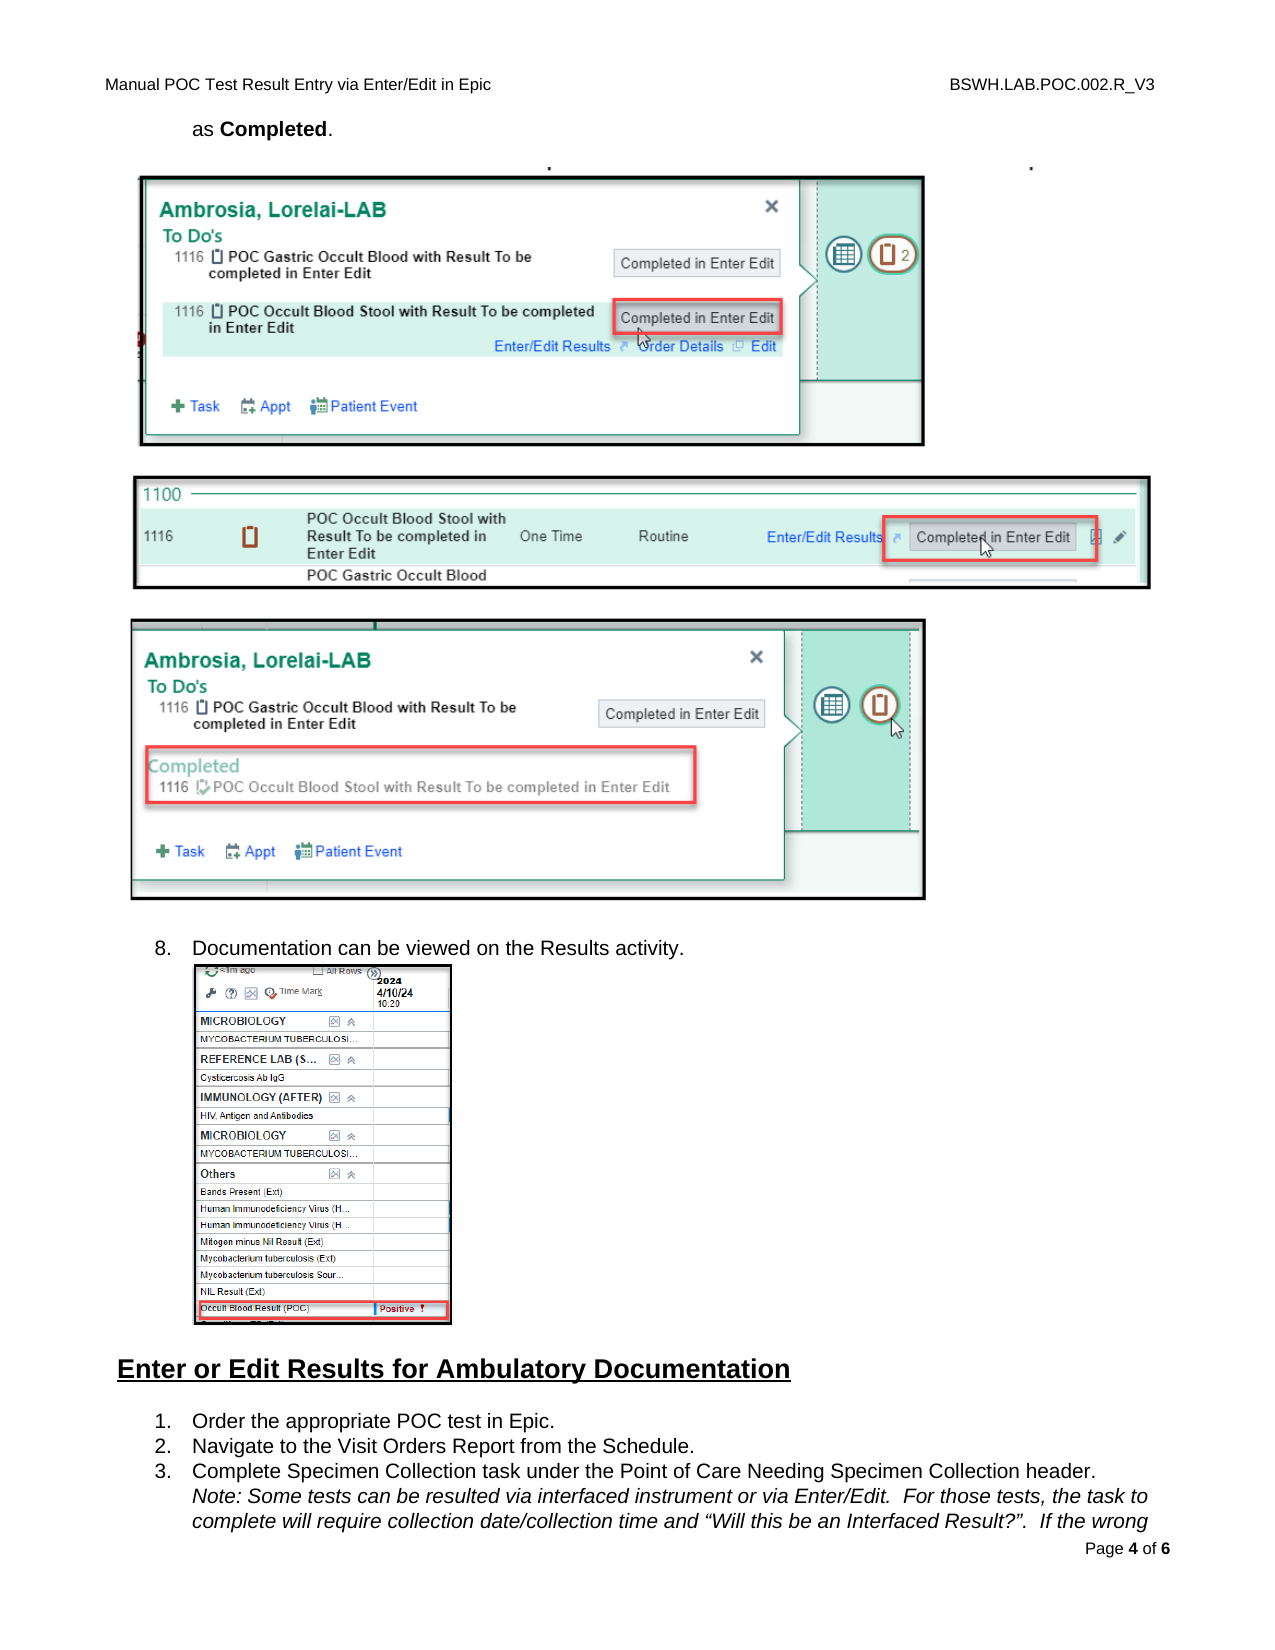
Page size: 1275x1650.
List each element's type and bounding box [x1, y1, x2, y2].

picture [130, 167, 1153, 910]
picture [191, 959, 455, 1330]
table_header [106, 116, 1178, 1533]
